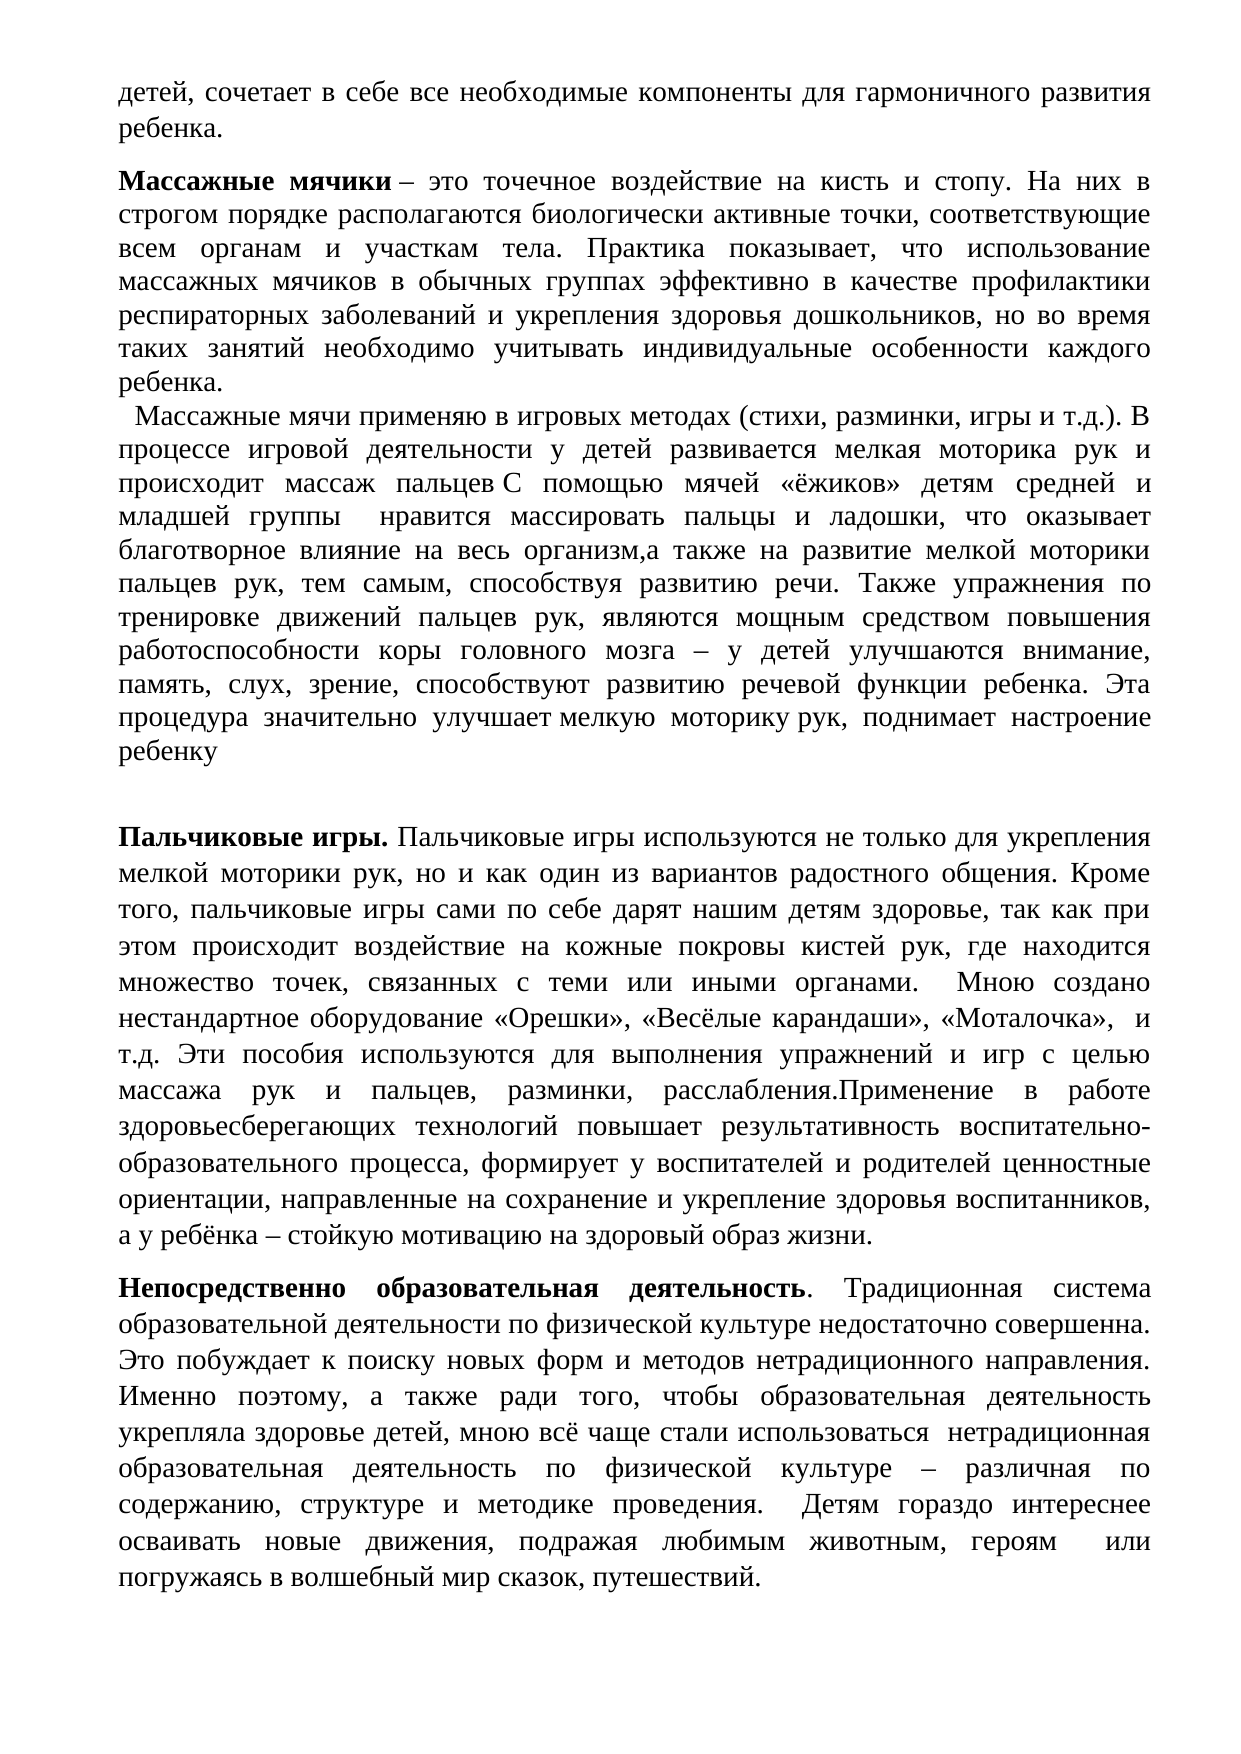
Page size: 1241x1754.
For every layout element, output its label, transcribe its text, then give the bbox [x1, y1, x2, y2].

text Пальчиковые игры. Пальчиковые игры используются не только для укрепления мелкой моторики рук, но и как один из вариантов радостного общения. Кроме того, пальчиковые игры сами по себе дарят нашим детям здоровье, так как при этом происходит воздействие на кожные покровы кистей рук, где находится множество точек, связанных с теми или иными органами. Мною создано нестандартное оборудование «Орешки», «Весёлые карандаши», «Моталочка», и т.д. Эти пособия используются для выполнения упражнений и игр с целью массажа рук и пальцев, разминки, расслабления.Применение в работе здоровьесберегающих технологий повышает результативность воспитательно-образовательного процесса, формирует у воспитателей и родителей ценностные ориентации, направленные на сохранение и укрепление здоровья воспитанников, а у ребёнка – стойкую мотивацию на здоровый образ жизни. [118, 819, 1152, 1251]
text Массажные мячики – это точечное воздействие на кисть и стопу. На них в строгом порядке располагаются биологически активные точки, соответствующие всем органам и участкам тела. Практика показывает, что использование массажных мячиков в обычных группах эффективно в качестве профилактики респираторных заболеваний и укрепления здоровья дошкольников, но во время таких занятий необходимо учитывать индивидуальные особенности каждого ребенка. [118, 163, 1152, 398]
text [118, 74, 1152, 143]
text Массажные мячи применяю в игровых методах (стихи, разминки, игры и т.д.). В процессе игровой деятельности у детей развивается мелкая моторика рук и происходит массаж пальцев С помощью мячей «ёжиков» детям средней и младшей группы нравится массировать пальцы и ладошки, что оказывает благотворное влияние на весь организм,а также на развитие мелкой моторики пальцев рук, тем самым, способствуя развитию речи. Также упражнения по тренировке движений пальцев рук, являются мощным средством повышения работоспособности коры головного мозга – у детей улучшаются внимание, память, слух, зрение, способствуют развитию речевой функции ребенка. Эта процедура значительно улучшает мелкую моторику рук, поднимает настроение ребенку [118, 398, 1152, 767]
text Непосредственно образовательная деятельность. Традиционная система образовательной деятельности по физической культуре недостаточно совершенна. Это побуждает к поиску новых форм и методов нетрадиционного направления. Именно поэтому, а также ради того, чтобы образовательная деятельность укрепляла здоровье детей, мною всё чаще стали использоваться нетрадиционная образовательная деятельность по физической культуре – различная по содержанию, структуре и методике проведения. Детям гораздо интереснее осваивать новые движения, подражая любимым животным, героям или погружаясь в волшебный мир сказок, путешествий. [118, 1270, 1152, 1592]
